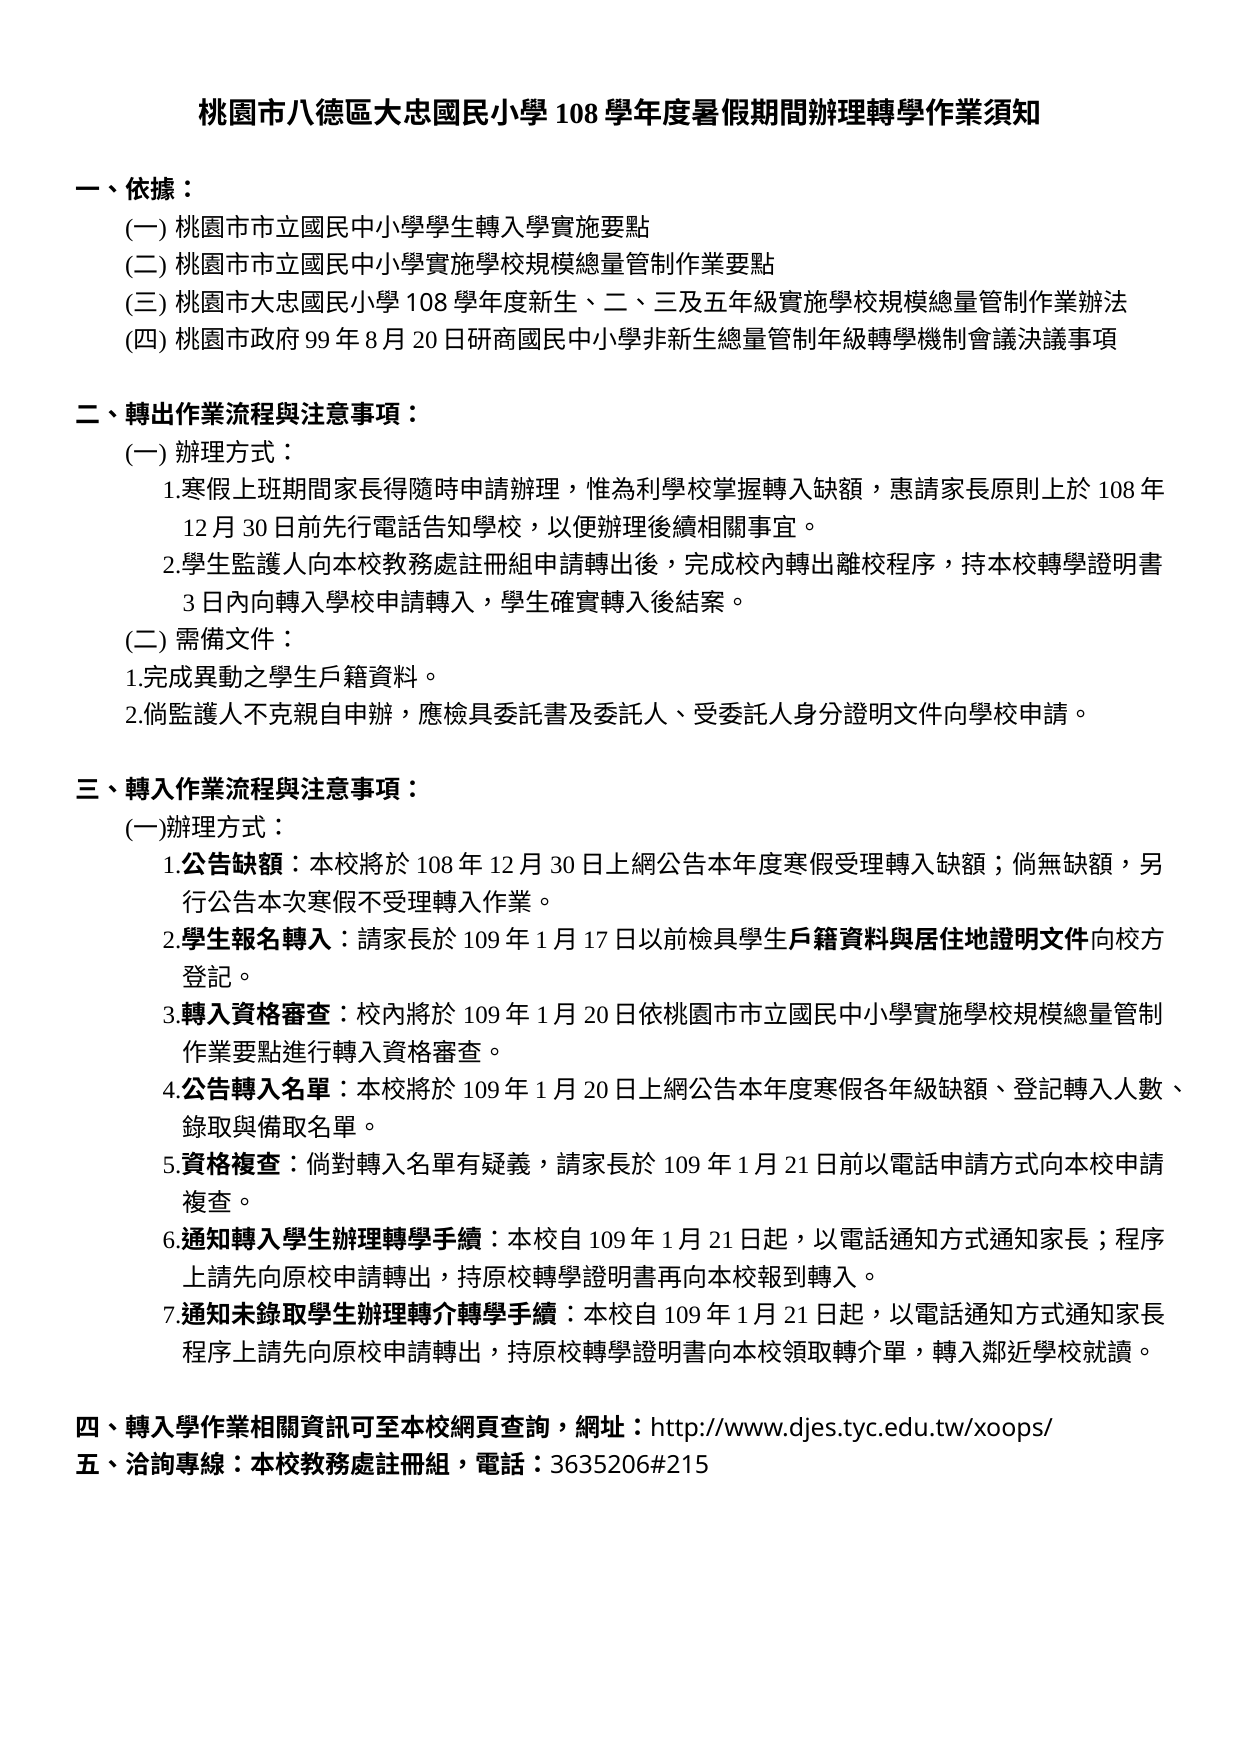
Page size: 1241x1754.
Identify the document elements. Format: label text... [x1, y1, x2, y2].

list 3.轉入資格審查：校內將於 109年 1月20日依桃園市市立國民中小學實施學校規模總量管制作業要點進行轉入資格審查。 [162, 994, 1165, 1069]
list 洽詢專線：本校教務處註冊組，電話：3635206#215 [75, 1444, 1165, 1482]
list 轉出作業流程與注意事項： [75, 394, 1165, 432]
list 轉入作業流程與注意事項： [75, 769, 1165, 807]
list (一)辦理方式： [125, 807, 1165, 844]
list 4.公告轉入名單：本校將於109年1 月20日上網公告本年度寒假各年級缺額、登記轉入人數、錄取與備取名單。 [162, 1069, 1165, 1144]
list 轉入學作業相關資訊可至本校網頁查詢，網址：http://www.djes.tyc.edu.tw/xoops/ [75, 1407, 1165, 1444]
list 完成異動之學生戶籍資料。 [125, 657, 1165, 694]
list 倘監護人不克親自申辦，應檢具委託書及委託人、受委託人身分證明文件向學校申請。 [125, 694, 1165, 732]
list 桃園市大忠國民小學108學年度新生、二、三及五年級實施學校規模總量管制作業辦法 [125, 282, 1165, 319]
list 7.通知未錄取學生辦理轉介轉學手續：本校自109年1月21日起，以電話通知方式通知家長；程序上請先向原校申請轉出，持原校轉學證明書向本校領取轉介單，轉入鄰近學校就讀。 [162, 1294, 1165, 1369]
list 辦理方式： [125, 432, 1165, 469]
list 學生監護人向本校教務處註冊組申請轉出後，完成校內轉出離校程序，持本校轉學證明書3日內向轉入學校申請轉入，學生確實轉入後結案。 [162, 544, 1165, 619]
list 需備文件： [125, 619, 1165, 657]
list 依據： [75, 169, 1165, 207]
list 寒假上班期間家長得隨時申請辦理，惟為利學校掌握轉入缺額，惠請家長原則上於108年12月30日前先行電話告知學校，以便辦理後續相關事宜。 [162, 469, 1165, 544]
list 桃園市政府99年8月20日研商國民中小學非新生總量管制年級轉學機制會議決議事項 [125, 319, 1165, 357]
text 桃園市八德區大忠國民小學108學年度暑假期間辦理轉學作業須知 [75, 89, 1165, 132]
list 1.公告缺額：本校將於108年12月30日上網公告本年度寒假受理轉入缺額；倘無缺額，另行公告本次寒假不受理轉入作業。 [162, 844, 1165, 919]
list 2.學生報名轉入：請家長於109年1月17日以前檢具學生戶籍資料與居住地證明文件向校方登記。 [162, 919, 1165, 994]
list 桃園市市立國民中小學實施學校規模總量管制作業要點 [125, 244, 1165, 282]
list 6.通知轉入學生辦理轉學手續：本校自109年1月21日起，以電話通知方式通知家長；程序上請先向原校申請轉出，持原校轉學證明書再向本校報到轉入。 [162, 1219, 1165, 1294]
list 5.資格複查：倘對轉入名單有疑義，請家長於 109 年1月21日前以電話申請方式向本校申請複查。 [162, 1144, 1165, 1219]
list 桃園市市立國民中小學學生轉入學實施要點 [125, 207, 1165, 244]
